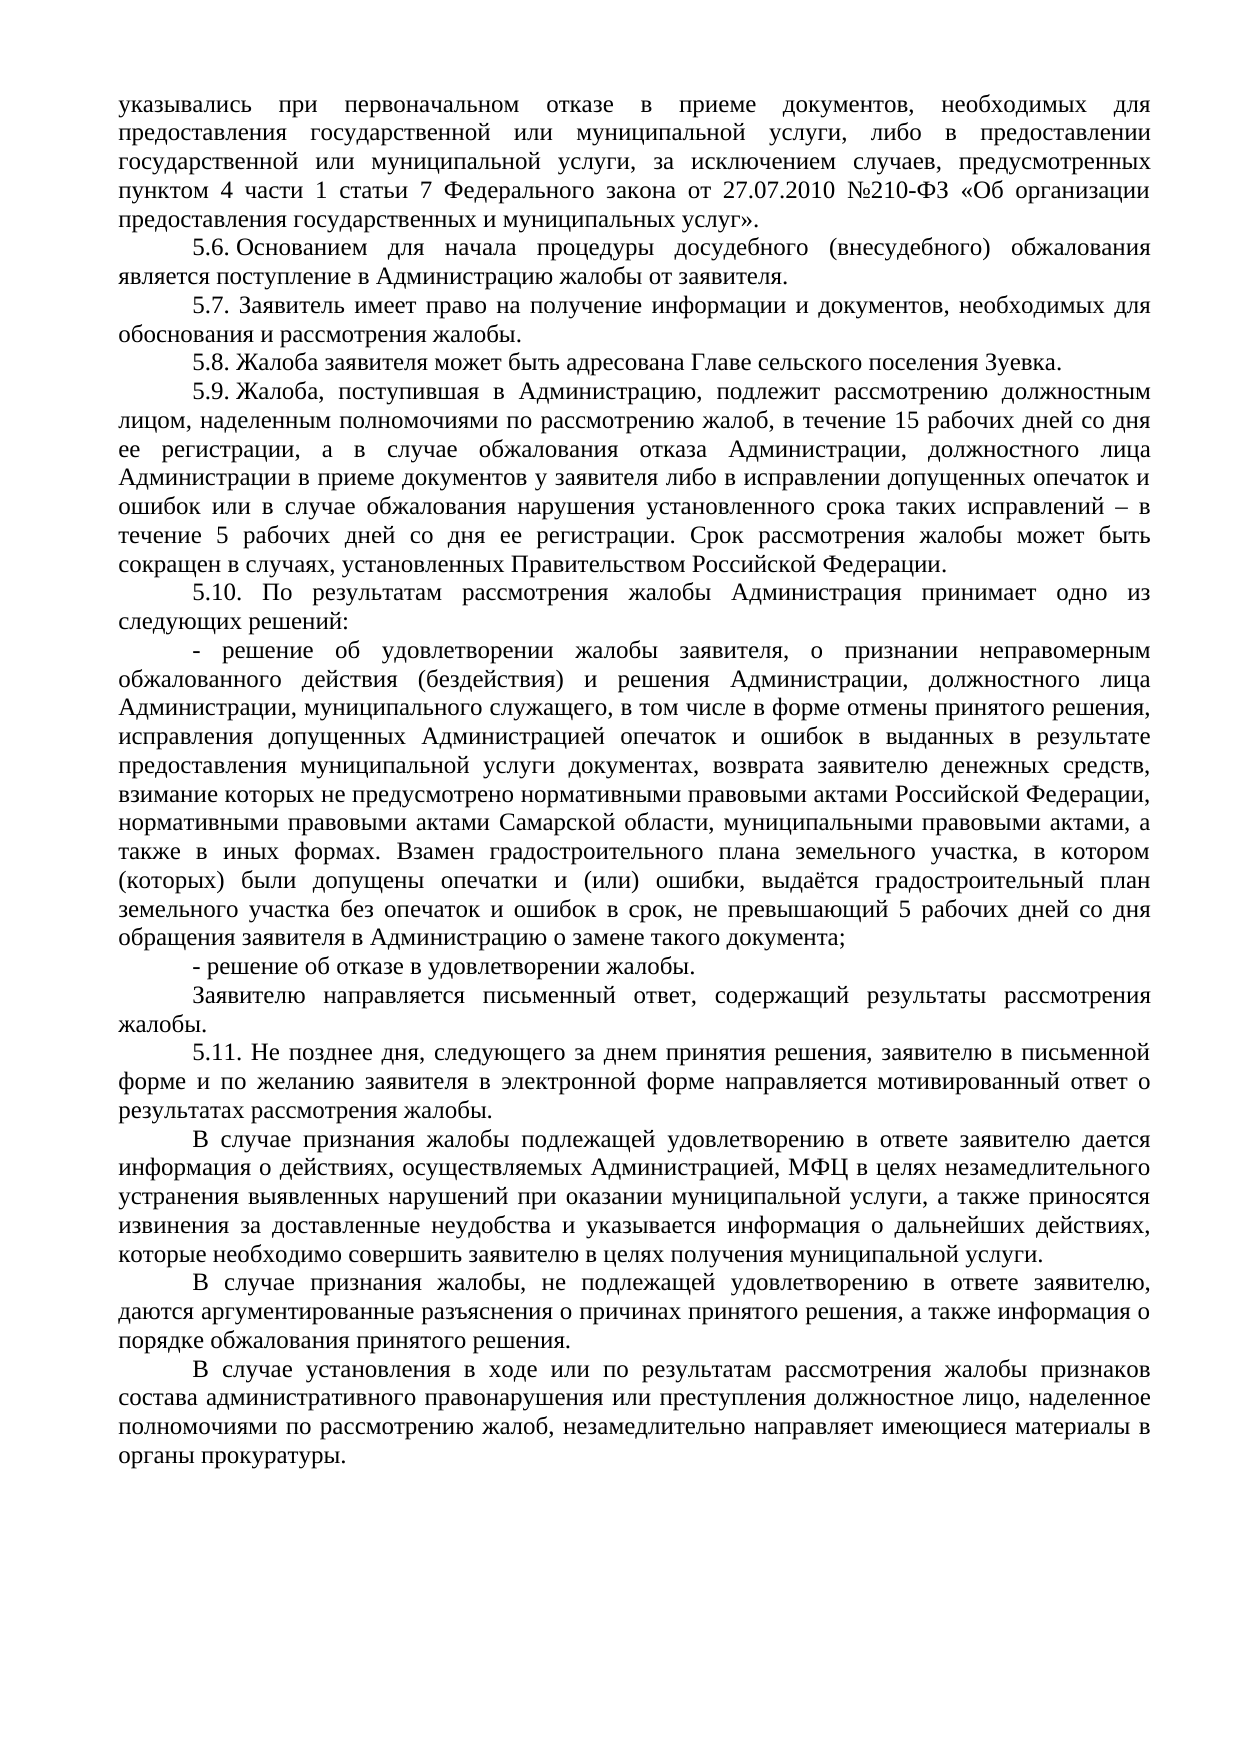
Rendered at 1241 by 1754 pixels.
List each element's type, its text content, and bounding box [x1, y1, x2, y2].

text В случае установления в ходе или по результатам рассмотрения жалобы признаков состава административного правонарушения или преступления должностное лицо, наделенное полномочиями по рассмотрению жалоб, незамедлительно направляет имеющиеся материалы в органы прокуратуры. [118, 1354, 1152, 1469]
text В случае признания жалобы подлежащей удовлетворению в ответе заявителю дается информация о действиях, осуществляемых Администрацией, МФЦ в целях незамедлительного устранения выявленных нарушений при оказании муниципальной услуги, а также приносятся извинения за доставленные неудобства и указывается информация о дальнейших действиях, которые необходимо совершить заявителю в целях получения муниципальной услуги. [118, 1124, 1152, 1267]
text 5.9. Жалоба, поступившая в Администрацию, подлежит рассмотрению должностным лицом, наделенным полномочиями по рассмотрению жалоб, в течение 15 рабочих дней со дня ее регистрации, а в случае обжалования отказа Администрации, должностного лица Администрации в приеме документов у заявителя либо в исправлении допущенных опечаток и ошибок или в случае обжалования нарушения установленного срока таких исправлений – в течение 5 рабочих дней со дня ее регистрации. Срок рассмотрения жалобы может быть сокращен в случаях, установленных Правительством Российской Федерации. [118, 376, 1152, 577]
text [118, 89, 1152, 232]
text 5.6. Основанием для начала процедуры досудебного (внесудебного) обжалования является поступление в Администрацию жалобы от заявителя. [118, 232, 1152, 290]
text 5.10. По результатам рассмотрения жалобы Администрация принимает одно из следующих решений: [118, 577, 1152, 635]
text В случае признания жалобы, не подлежащей удовлетворению в ответе заявителю, даются аргументированные разъяснения о причинах принятого решения, а также информация о порядке обжалования принятого решения. [118, 1267, 1152, 1354]
text 5.11. Не позднее дня, следующего за днем принятия решения, заявителю в письменной форме и по желанию заявителя в электронной форме направляется мотивированный ответ о результатах рассмотрения жалобы. [118, 1037, 1152, 1124]
text 5.7. Заявитель имеет право на получение информации и документов, необходимых для обоснования и рассмотрения жалобы. [118, 290, 1152, 347]
text Заявителю направляется письменный ответ, содержащий результаты рассмотрения жалобы. [118, 980, 1152, 1037]
text 5.8. Жалоба заявителя может быть адресована Главе сельского поселения Зуевка. [118, 347, 1152, 376]
text - решение об удовлетворении жалобы заявителя, о признании неправомерным обжалованного действия (бездействия) и решения Администрации, должностного лица Администрации, муниципального служащего, в том числе в форме отмены принятого решения, исправления допущенных Администрацией опечаток и ошибок в выданных в результате предоставления муниципальной услуги документах, возврата заявителю денежных средств, взимание которых не предусмотрено нормативными правовыми актами Российской Федерации, нормативными правовыми актами Самарской области, муниципальными правовыми актами, а также в иных формах. Взамен градостроительного плана земельного участка, в котором (которых) были допущены опечатки и (или) ошибки, выдаётся градостроительный план земельного участка без опечаток и ошибок в срок, не превышающий 5 рабочих дней со дня обращения заявителя в Администрацию о замене такого документа; [118, 635, 1152, 951]
text - решение об отказе в удовлетворении жалобы. [118, 951, 1152, 980]
